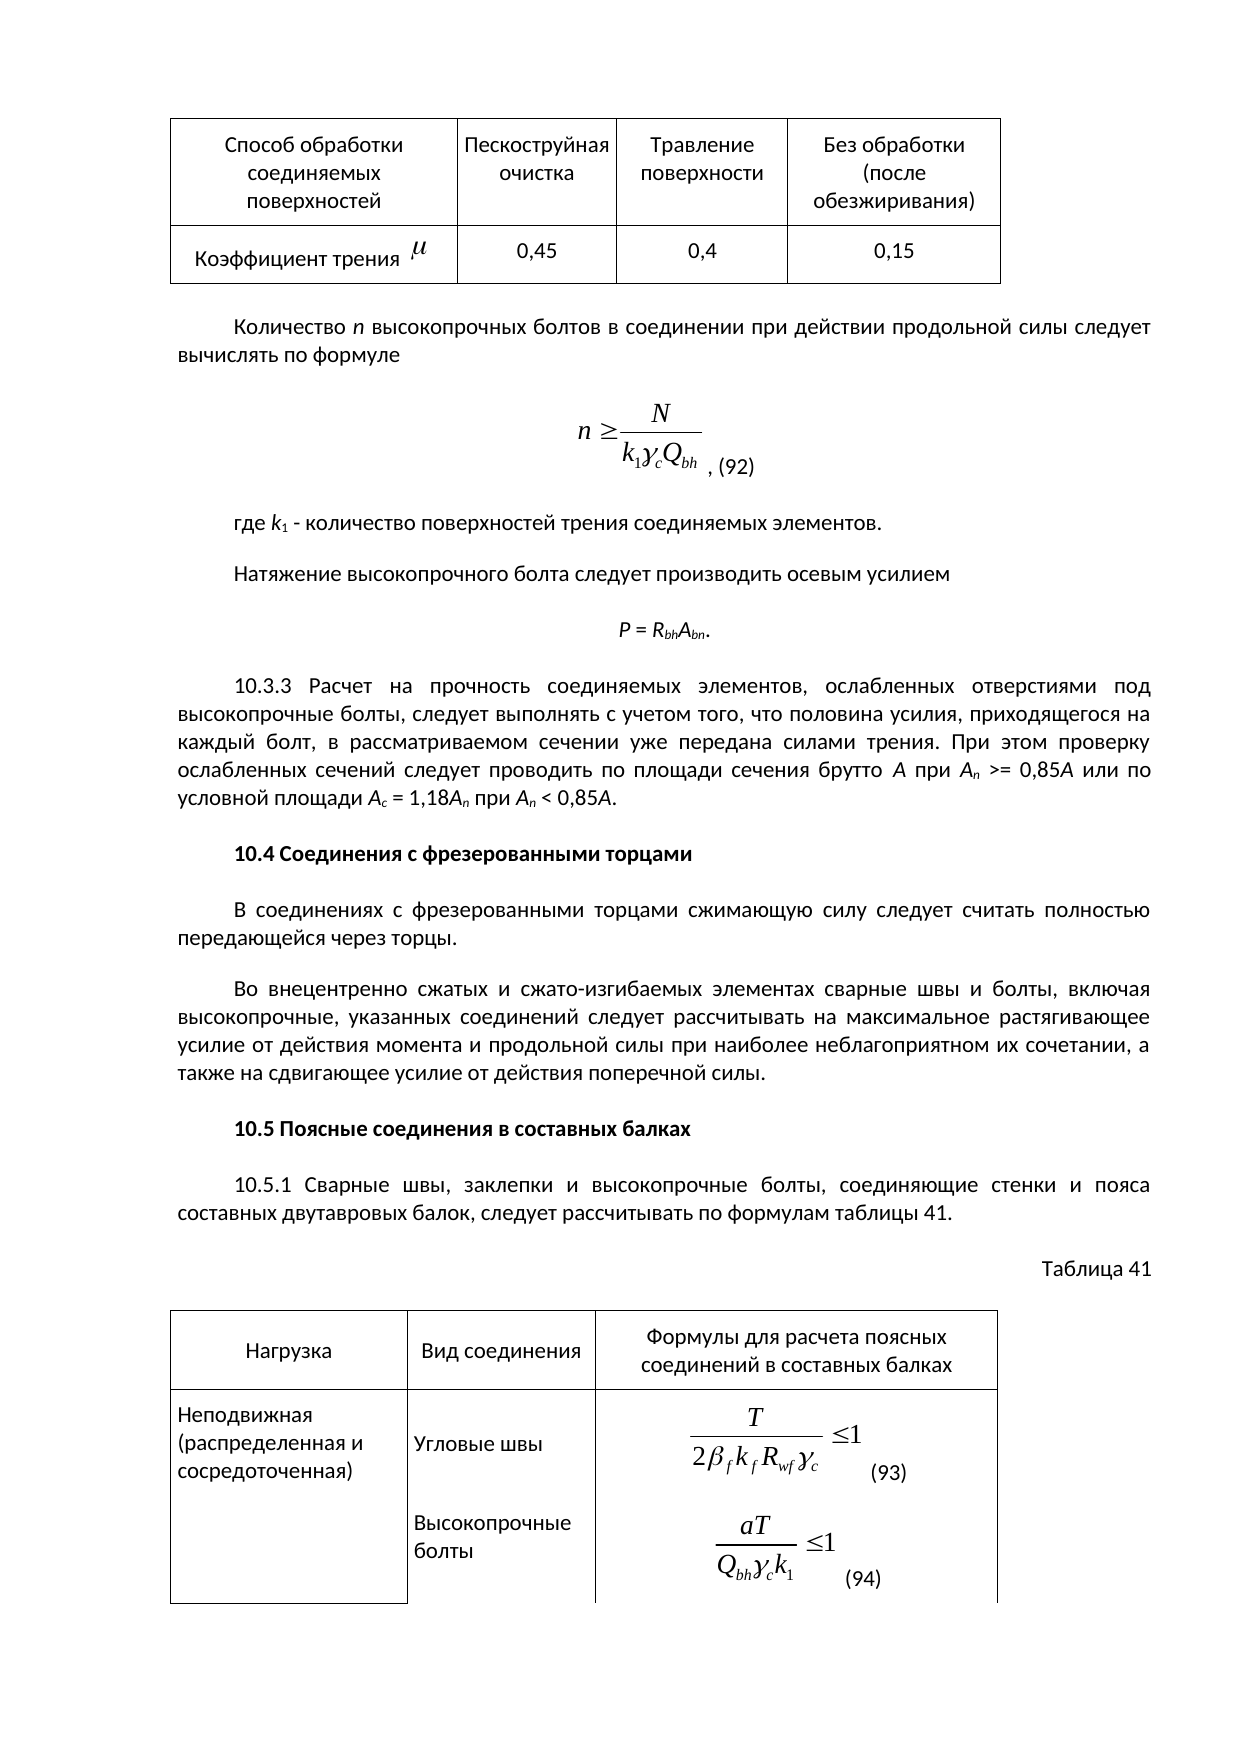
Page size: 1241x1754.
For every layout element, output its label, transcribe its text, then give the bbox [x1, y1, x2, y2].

text Количество n высокопрочных болтов в соединении при действии продольной силы следует вычислять по формуле [177, 312, 1152, 368]
text где k1 - количество поверхностей трения соединяемых элементов. [177, 508, 1152, 536]
table_cell (94) [596, 1496, 997, 1603]
text 10.3.3 Расчет на прочность соединяемых элементов, ослабленных отверстиями под высокопрочные болты, следует выполнять с учетом того, что половина усилия, приходящегося на каждый болт, в рассматриваемом сечении уже передана силами трения. При этом проверку ослабленных сечений следует проводить по площади сечения брутто A при An >= 0,85A или по условной площади Ac = 1,18An при An < 0,85A. [177, 671, 1152, 811]
text В соединениях с фрезерованными торцами сжимающую силу следует считать полностью передающейся через торцы. [177, 895, 1152, 951]
table_cell Угловые швы [408, 1390, 595, 1496]
table_cell (93) [596, 1390, 997, 1496]
table_cell 0,4 [617, 226, 787, 283]
table_cell Коэффициент трения [171, 226, 457, 283]
title 10.4 Соединения с фрезерованными торцами [177, 839, 1152, 867]
text Таблица 41 [177, 1254, 1152, 1282]
table_header Формулы для расчета поясных соединений в составных балках [596, 1311, 997, 1389]
text Во внецентренно сжатых и сжато-изгибаемых элементах сварные швы и болты, включая высокопрочные, указанных соединений следует рассчитывать на максимальное растягивающее усилие от действия момента и продольной силы при наиболее неблагоприятном их сочетании, а также на сдвигающее усилие от действия поперечной силы. [177, 974, 1152, 1086]
table_header Травление поверхности [617, 119, 787, 224]
table_cell Неподвижная (распределенная и сосредоточенная) [171, 1390, 407, 1603]
text , (92) [177, 396, 1152, 480]
table_cell 0,15 [788, 226, 1000, 283]
table_cell Высокопрочные болты [408, 1496, 595, 1603]
table_header Вид соединения [408, 1311, 595, 1389]
text 10.5.1 Сварные швы, заклепки и высокопрочные болты, соединяющие стенки и пояса составных двутавровых балок, следует рассчитывать по формулам таблицы 41. [177, 1170, 1152, 1226]
table_header Нагрузка [171, 1311, 407, 1389]
text P = RbhAbn. [177, 615, 1152, 643]
text Натяжение высокопрочного болта следует производить осевым усилием [177, 559, 1152, 587]
table_header Способ обработки соединяемых поверхностей [171, 119, 457, 224]
title 10.5 Поясные соединения в составных балках [177, 1114, 1152, 1142]
table_header Без обработки (после обезжиривания) [788, 119, 1000, 224]
table_header Пескоструйная очистка [458, 119, 616, 224]
table_cell 0,45 [458, 226, 616, 283]
